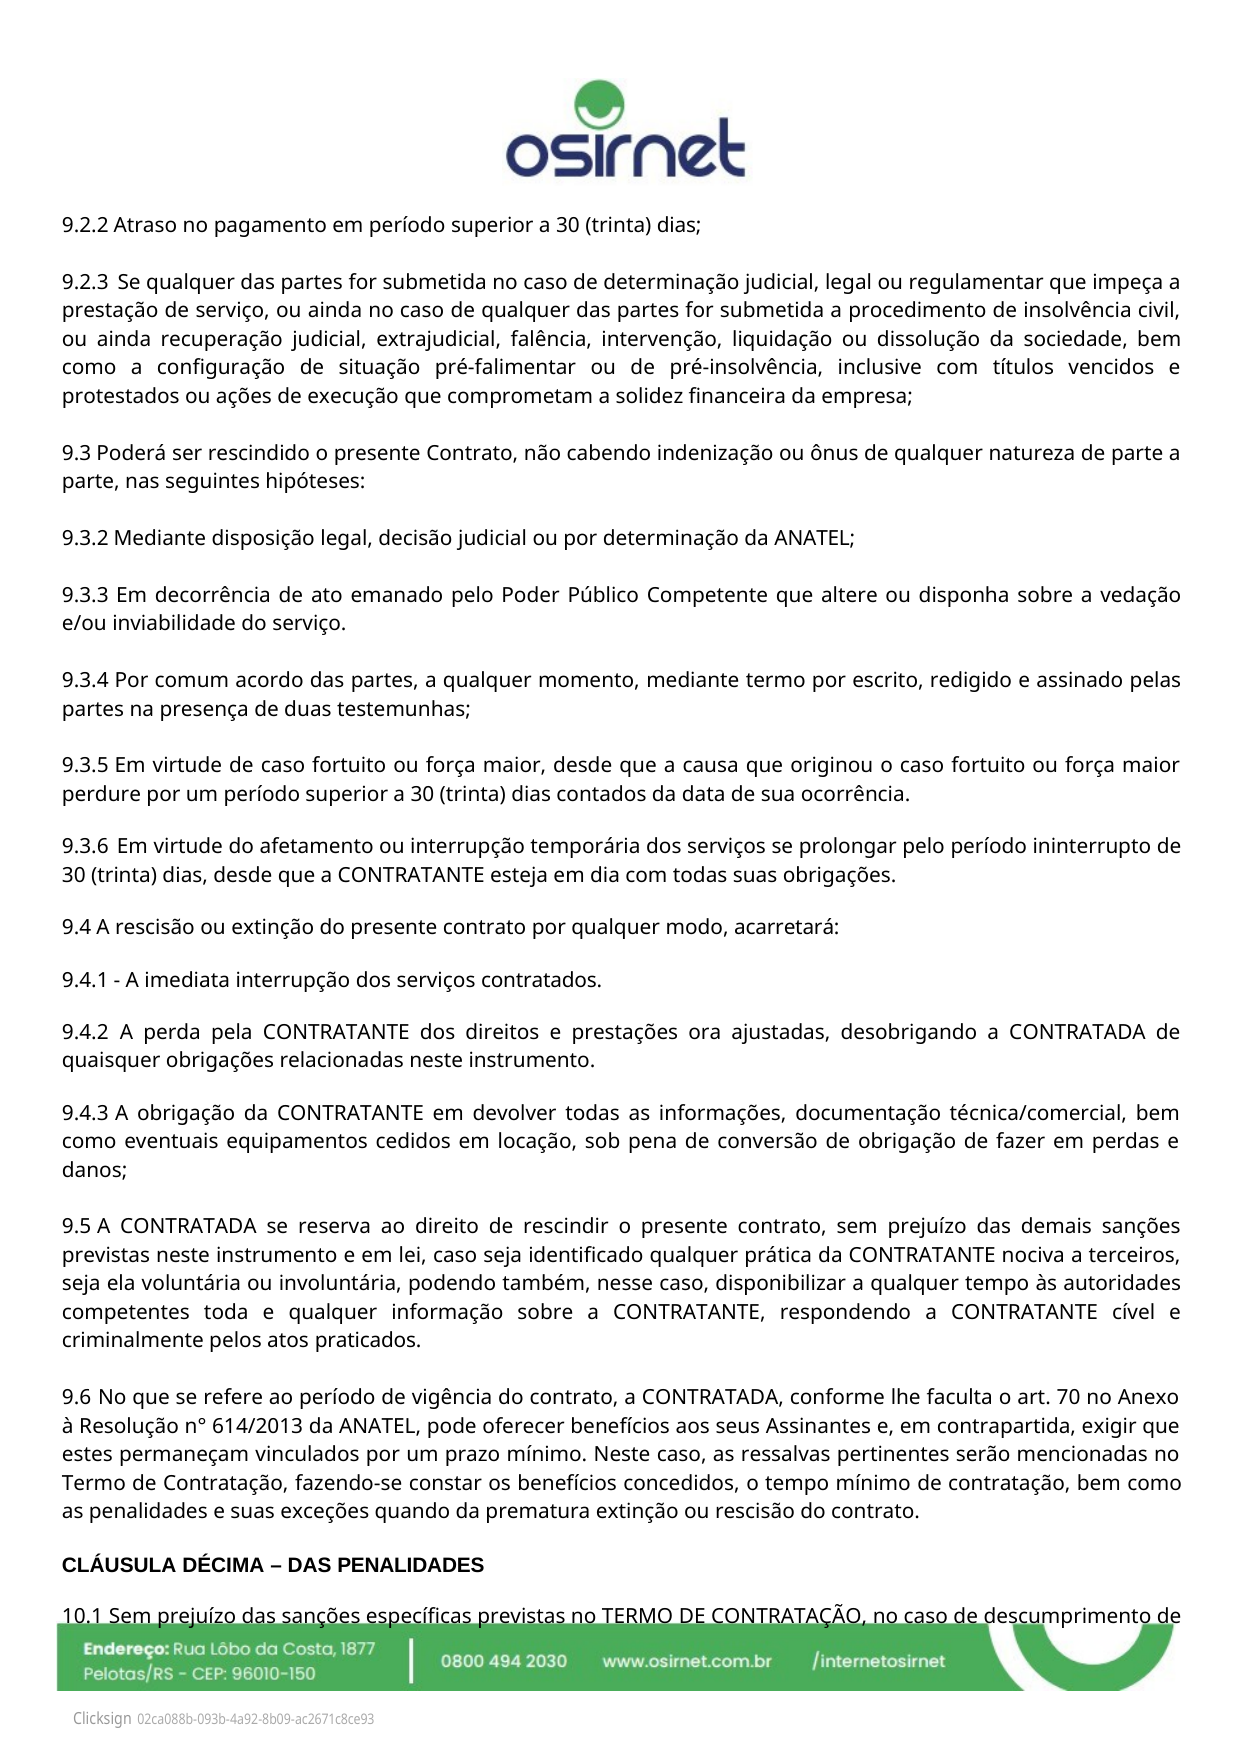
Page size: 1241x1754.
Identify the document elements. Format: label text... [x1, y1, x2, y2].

list Em decorrência de ato emanado pelo Poder Público Competente que altere ou disponha sobre a vedação e/ou inviabilidade do serviço. [62, 580, 1182, 637]
picture [502, 78, 753, 186]
picture [56, 1621, 1176, 1691]
list A perda pela CONTRATANTE dos direitos e prestações ora ajustadas, desobrigando a CONTRATADA de quaisquer obrigações relacionadas neste instrumento. [62, 1017, 1182, 1074]
list A CONTRATADA se reserva ao direito de rescindir o presente contrato, sem prejuízo das demais sanções previstas neste instrumento e em lei, caso seja identificado qualquer prática da CONTRATANTE nociva a terceiros, seja ela voluntária ou involuntária, podendo também, nesse caso, disponibilizar a qualquer tempo às autoridades competentes toda e qualquer informação sobre a CONTRATANTE, respondendo a CONTRATANTE cível e criminalmente pelos atos praticados. [62, 1212, 1182, 1354]
list Por comum acordo das partes, a qualquer momento, mediante termo por escrito, redigido e assinado pelas partes na presença de duas testemunhas; [62, 665, 1182, 722]
list A rescisão ou extinção do presente contrato por qualquer modo, acarretará: [62, 912, 1196, 941]
list Atraso no pagamento em período superior a 30 (trinta) dias; [62, 210, 1196, 239]
list Mediante disposição legal, decisão judicial ou por determinação da ANATEL; [62, 523, 1196, 551]
list Em virtude do afetamento ou interrupção temporária dos serviços se prolongar pelo período ininterrupto de 30 (trinta) dias, desde que a CONTRATANTE esteja em dia com todas suas obrigações. [62, 831, 1183, 888]
list A obrigação da CONTRATANTE em devolver todas as informações, documentação técnica/comercial, bem como eventuais equipamentos cedidos em locação, sob pena de conversão de obrigação de fazer em perdas e danos; [62, 1098, 1182, 1183]
list - A imediata interrupção dos serviços contratados. [62, 965, 1196, 993]
list Se qualquer das partes for submetida no caso de determinação judicial, legal ou regulamentar que impeça a prestação de serviço, ou ainda no caso de qualquer das partes for submetida a procedimento de insolvência civil, ou ainda recuperação judicial, extrajudicial, falência, intervenção, liquidação ou dissolução da sociedade, bem como a configuração de situação pré-falimentar ou de pré-insolvência, inclusive com títulos vencidos e protestados ou ações de execução que comprometam a solidez financeira da empresa; [62, 267, 1183, 409]
list No que se refere ao período de vigência do contrato, a CONTRATADA, conforme lhe faculta o art. 70 no Anexo à Resolução n° 614/2013 da ANATEL, pode oferecer benefícios aos seus Assinantes e, em contrapartida, exigir que estes permaneçam vinculados por um prazo mínimo. Neste caso, as ressalvas pertinentes serão mencionadas no Termo de Contratação, fazendo-se constar os benefícios concedidos, o tempo mínimo de contratação, bem como as penalidades e suas exceções quando da prematura extinção ou rescisão do contrato. [62, 1382, 1182, 1524]
list Poderá ser rescindido o presente Contrato, não cabendo indenização ou ônus de qualquer natureza de parte a parte, nas seguintes hipóteses: [62, 438, 1181, 494]
list Em virtude de caso fortuito ou força maior, desde que a causa que originou o caso fortuito ou força maior perdure por um período superior a 30 (trinta) dias contados da data de sua ocorrência. [62, 751, 1182, 807]
subtitle CLÁUSULA DÉCIMA – DAS PENALIDADES [62, 1553, 1196, 1577]
